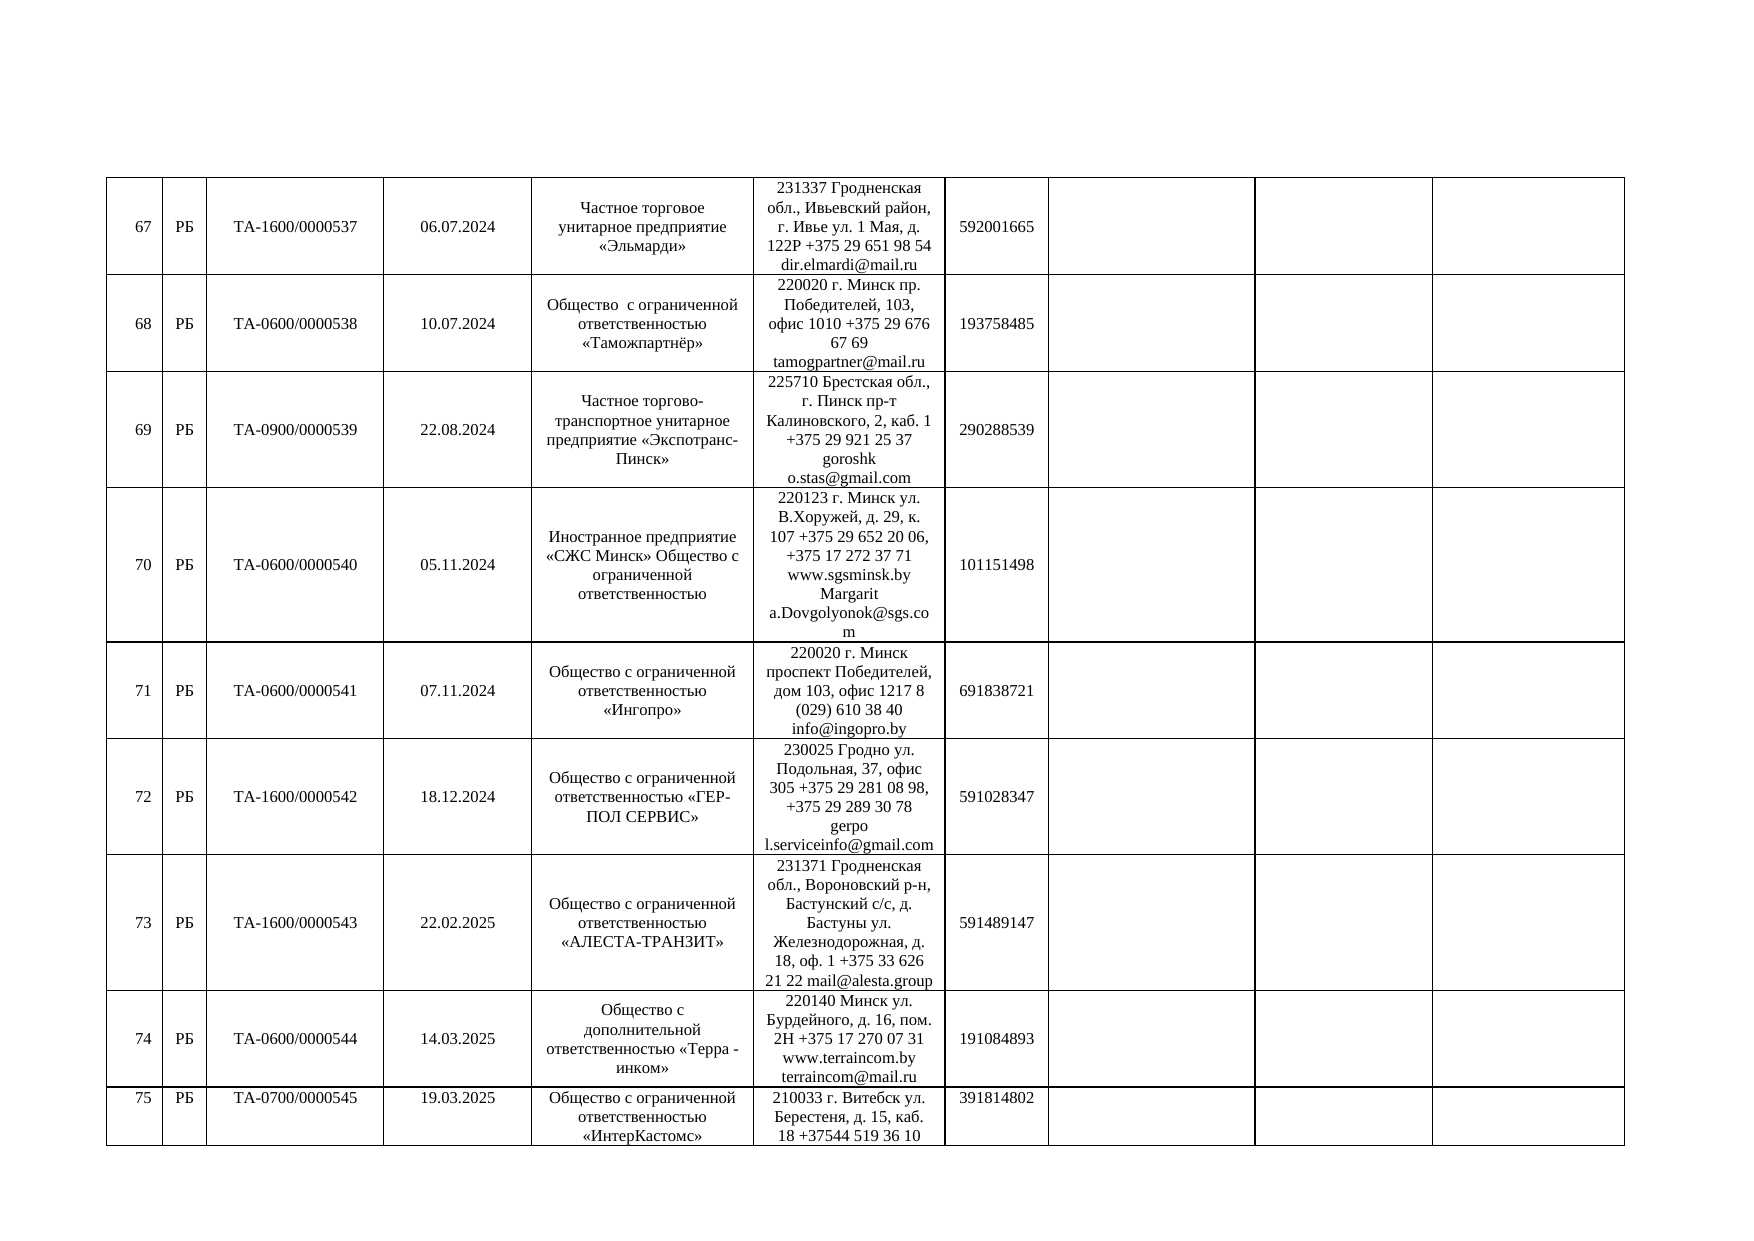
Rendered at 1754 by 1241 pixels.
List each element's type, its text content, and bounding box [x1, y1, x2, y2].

table_cell 68 [107, 275, 162, 371]
table_cell РБ [163, 1088, 206, 1145]
table_cell Общество с дополнительной ответственностью «Терра - инком» [532, 991, 753, 1086]
table_cell 18.12.2024 [384, 739, 531, 854]
table_cell РБ [163, 372, 206, 487]
table_cell [1433, 178, 1624, 274]
table_cell [1433, 739, 1624, 854]
table_cell 193758485 [946, 275, 1048, 371]
table_cell [1049, 1088, 1254, 1145]
table_cell [1049, 488, 1254, 641]
table_cell [1049, 855, 1254, 989]
table_cell ТА-0900/0000539 [207, 372, 383, 487]
table_cell 231371 Гродненская обл., Вороновский р-н, Бастунский с/с, д. Бастуны ул. Железнодорожная, д. 18, оф. 1 +375 33 626 21 22 mail@alesta.group [754, 855, 944, 989]
table_cell [1049, 739, 1254, 854]
table_cell Общество с ограниченной ответственностью «АЛЕСТА-ТРАНЗИТ» [532, 855, 753, 989]
table_cell 691838721 [946, 643, 1048, 738]
table_cell Общество с ограниченной ответственностью «Таможпартнёр» [532, 275, 753, 371]
table_cell 67 [107, 178, 162, 274]
table_cell [1256, 643, 1432, 738]
table_cell [1256, 855, 1432, 989]
table_cell [1433, 372, 1624, 487]
table_cell РБ [163, 855, 206, 989]
table_cell РБ [163, 275, 206, 371]
table_cell 220020 г. Минск пр. Победителей, 103, офис 1010 +375 29 676 67 69 tamogpartner@mail.ru [754, 275, 944, 371]
table_cell 220020 г. Минск проспект Победителей, дом 103, офис 1217 8 (029) 610 38 40 info@ingopro.by [754, 643, 944, 738]
table_cell 70 [107, 488, 162, 641]
table_cell ТА-0600/0000540 [207, 488, 383, 641]
table_cell 10.07.2024 [384, 275, 531, 371]
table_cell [532, 1088, 753, 1145]
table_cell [754, 1088, 944, 1145]
table_cell ТА-1600/0000543 [207, 855, 383, 989]
table_cell ТА-0600/0000538 [207, 275, 383, 371]
table_cell 69 [107, 372, 162, 487]
table_cell Общество с ограниченной ответственностью «Ингопро» [532, 643, 753, 738]
table_cell [1256, 178, 1432, 274]
table_cell РБ [163, 178, 206, 274]
table_cell 592001665 [946, 178, 1048, 274]
table_cell [1433, 855, 1624, 989]
table_cell [1049, 372, 1254, 487]
table_cell 22.08.2024 [384, 372, 531, 487]
table_cell [1256, 275, 1432, 371]
table_cell РБ [163, 643, 206, 738]
table_cell ТА-0600/0000544 [207, 991, 383, 1086]
table_cell [1433, 991, 1624, 1086]
table_cell 220123 г. Минск ул. В.Хоружей, д. 29, к. 107 +375 29 652 20 06, +375 17 272 37 71 www.sgsminsk.by Margarita.Dovgolyonok@sgs.com [754, 488, 944, 641]
table_cell РБ [163, 488, 206, 641]
table_cell 391814802 [946, 1088, 1048, 1145]
table_cell 73 [107, 855, 162, 989]
table_cell [1256, 1088, 1432, 1145]
table_cell 75 [107, 1088, 162, 1145]
table_cell 591028347 [946, 739, 1048, 854]
table_cell РБ [163, 991, 206, 1086]
table_cell [1256, 991, 1432, 1086]
table_cell 191084893 [946, 991, 1048, 1086]
table_cell 290288539 [946, 372, 1048, 487]
table_cell [1433, 643, 1624, 738]
table_cell 220140 Минск ул. Бурдейного, д. 16, пом. 2Н +375 17 270 07 31 www.terraincom.by terraincom@mail.ru [754, 991, 944, 1086]
table_cell [1049, 178, 1254, 274]
table_cell [1433, 488, 1624, 641]
table_cell РБ [163, 739, 206, 854]
table_cell 591489147 [946, 855, 1048, 989]
table_cell Общество с ограниченной ответственностью «ГЕР-ПОЛ СЕРВИС» [532, 739, 753, 854]
table_cell 74 [107, 991, 162, 1086]
table_cell 101151498 [946, 488, 1048, 641]
table_cell 72 [107, 739, 162, 854]
table_cell 225710 Брестская обл., г. Пинск пр-т Калиновского, 2, каб. 1 +375 29 921 25 37 goroshko.stas@gmail.com [754, 372, 944, 487]
table_cell 71 [107, 643, 162, 738]
table_cell ТА-0600/0000541 [207, 643, 383, 738]
table_cell Частное торгово-транспортное унитарное предприятие «Экспотранс-Пинск» [532, 372, 753, 487]
table_cell 06.07.2024 [384, 178, 531, 274]
table_cell [1256, 372, 1432, 487]
table_cell [1433, 1088, 1624, 1145]
table_cell ТА-1600/0000537 [207, 178, 383, 274]
table_cell ТА-0700/0000545 [207, 1088, 383, 1145]
table_cell 230025 Гродно ул. Подольная, 37, офис 305 +375 29 281 08 98, +375 29 289 30 78 gerpol.serviceinfo@gmail.com [754, 739, 944, 854]
table_cell 22.02.2025 [384, 855, 531, 989]
table_cell Частное торговое унитарное предприятие «Эльмарди» [532, 178, 753, 274]
table_cell Иностранное предприятие «СЖС Минск» Общество с ограниченной ответственностью [532, 488, 753, 641]
table_cell 07.11.2024 [384, 643, 531, 738]
table_cell [1049, 991, 1254, 1086]
table_cell [1049, 643, 1254, 738]
table_cell ТА-1600/0000542 [207, 739, 383, 854]
table_cell [1256, 488, 1432, 641]
table_cell 19.03.2025 [384, 1088, 531, 1145]
table_cell 05.11.2024 [384, 488, 531, 641]
table_cell 14.03.2025 [384, 991, 531, 1086]
table_cell [1049, 275, 1254, 371]
table_cell [1433, 275, 1624, 371]
table_cell [1256, 739, 1432, 854]
table_cell 231337 Гродненская обл., Ивьевский район, г. Ивье ул. 1 Мая, д. 122Р +375 29 651 98 54 dir.elmardi@mail.ru [754, 178, 944, 274]
